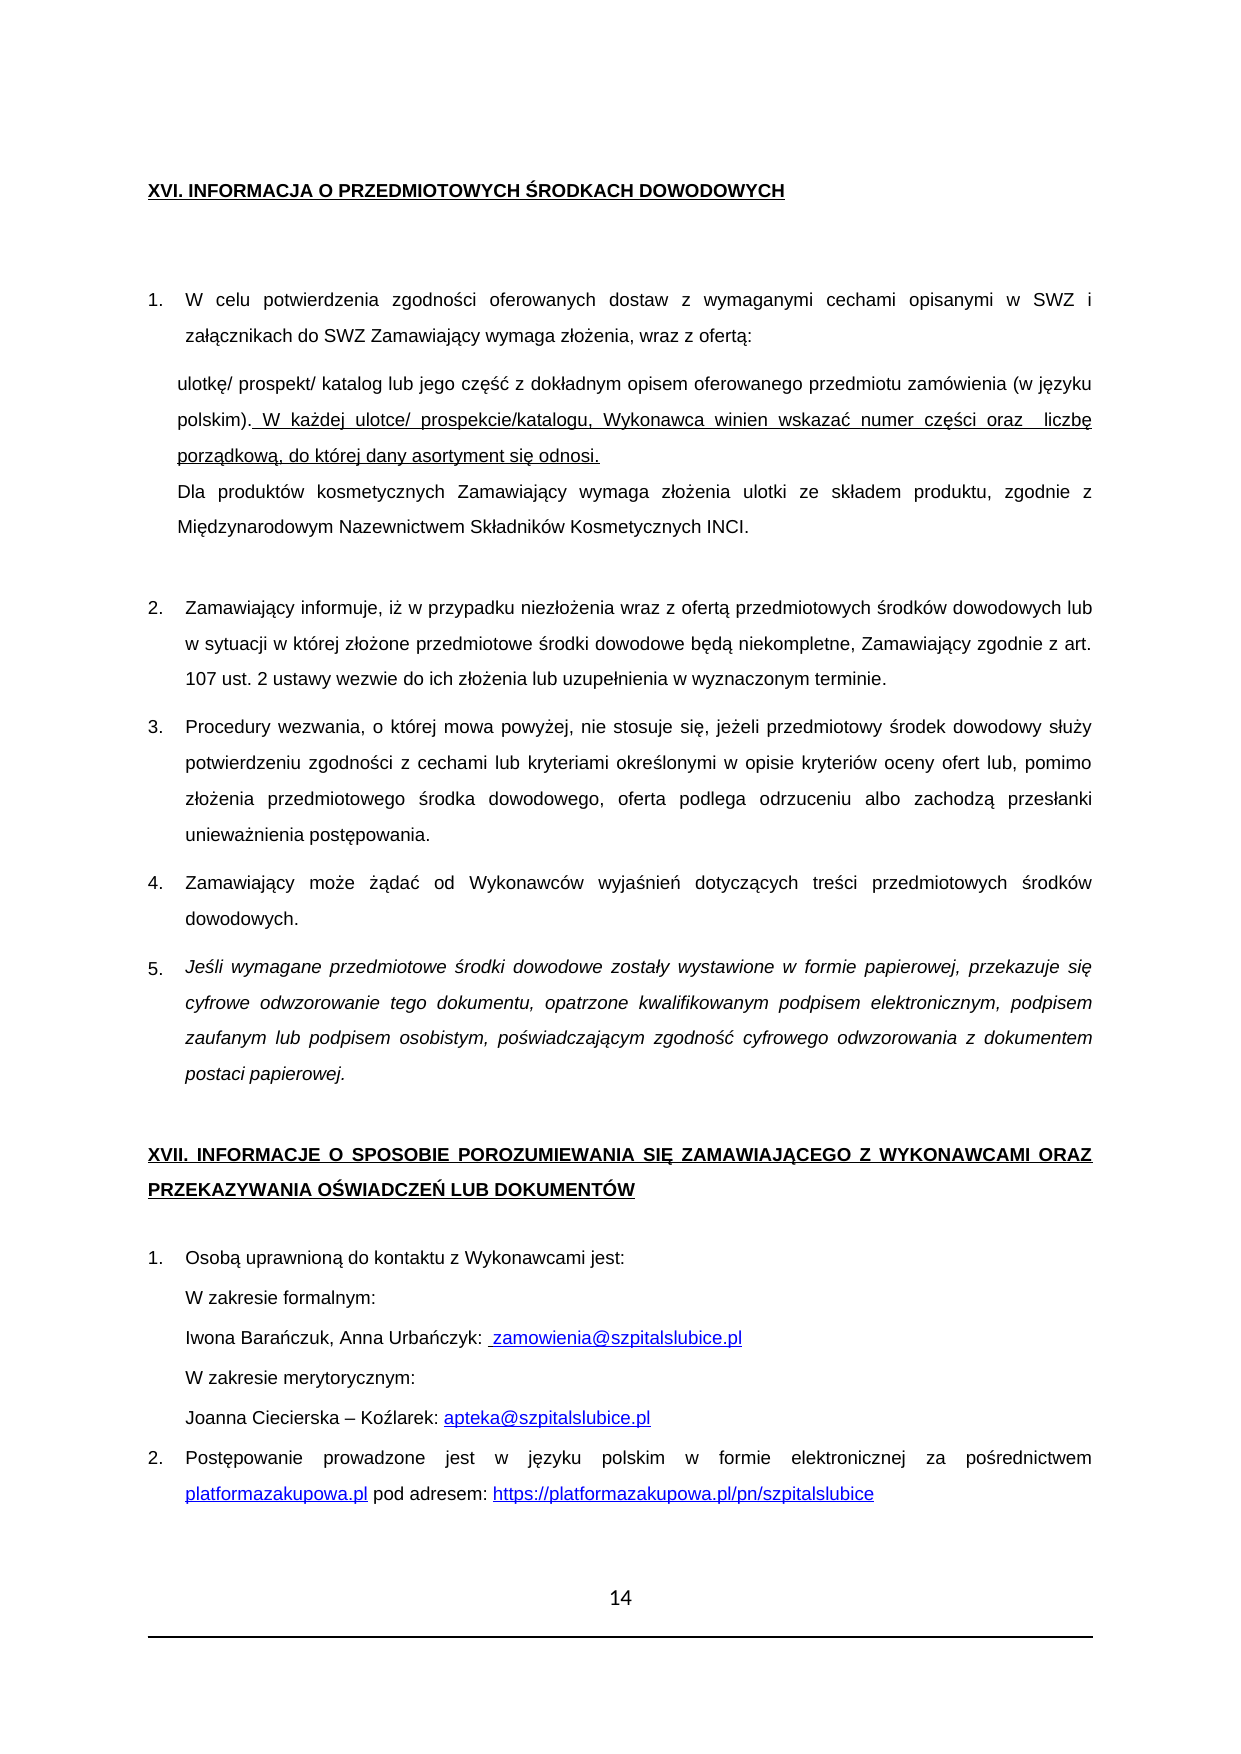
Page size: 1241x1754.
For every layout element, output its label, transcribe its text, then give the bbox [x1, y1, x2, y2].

text XVII. INFORMACJE O SPOSOBIE POROZUMIEWANIA SIĘ ZAMAWIAJĄCEGO Z WYKONAWCAMI ORAZ PRZEKAZYWANIA OŚWIADCZEŃ LUB DOKUMENTÓW [148, 1163, 1093, 1203]
list Zamawiający informuje, iż w przypadku niezłożenia wraz z ofertą przedmiotowych środków dowodowych lub w sytuacji w której złożone przedmiotowe środki dowodowe będą niekompletne, Zamawiający zgodnie z art. 107 ust. 2 ustawy wezwie do ich złożenia lub uzupełnienia w wyznaczonym terminie. [148, 597, 1093, 692]
list W celu potwierdzenia zgodności oferowanych dostaw z wymaganymi cechami opisanymi w SWZ i załącznikach do SWZ Zamawiający wymaga złożenia, wraz z ofertą: [148, 289, 1093, 349]
list Jeśli wymagane przedmiotowe środki dowodowe zostały wystawione w formie papierowej, przekazuje się cyfrowe odwzorowanie tego dokumentu, opatrzone kwalifikowanym podpisem elektronicznym, podpisem zaufanym lub podpisem osobistym, poświadczającym zgodność cyfrowego odwzorowania z dokumentem postaci papierowej. [148, 956, 1093, 1087]
list Postępowanie prowadzone jest w języku polskim w formie elektronicznej za pośrednictwem platformazakupowa.pl pod adresem: https://platformazakupowa.pl/pn/szpitalslubice [148, 1447, 1093, 1506]
text Iwona Barańczuk, Anna Urbańczyk: zamowienia@szpitalslubice.pl [185, 1327, 1093, 1351]
text XVI. INFORMACJA O PRZEDMIOTOWYCH ŚRODKACH DOWODOWYCH [148, 180, 1093, 201]
text ulotkę/ prospekt/ katalog lub jego część z dokładnym opisem oferowanego przedmiotu zamówienia (w języku polskim). W każdej ulotce/ prospekcie/katalogu, Wykonawca winien wskazać numer części oraz liczbę porządkową, do której dany asortyment się odnosi. [177, 373, 1093, 468]
text W zakresie merytorycznym: [185, 1367, 1093, 1391]
list Procedury wezwania, o której mowa powyżej, nie stosuje się, jeżeli przedmiotowy środek dowodowy służy potwierdzeniu zgodności z cechami lub kryteriami określonymi w opisie kryteriów oceny ofert lub, pomimo złożenia przedmiotowego środka dowodowego, oferta podlega odrzuceniu albo zachodzą przesłanki unieważnienia postępowania. [148, 716, 1093, 847]
text XVII. INFORMACJE O SPOSOBIE POROZUMIEWANIA SIĘ ZAMAWIAJĄCEGO Z WYKONAWCAMI ORAZ PRZEKAZYWANIA OŚWIADCZEŃ LUB DOKUMENTÓW [148, 1143, 1093, 1162]
text Dla produktów kosmetycznych Zamawiający wymaga złożenia ulotki ze składem produktu, zgodnie z Międzynarodowym Nazewnictwem Składników Kosmetycznych INCI. [177, 480, 1093, 540]
list Zamawiający może żądać od Wykonawców wyjaśnień dotyczących treści przedmiotowych środków dowodowych. [148, 872, 1093, 931]
text Joanna Ciecierska – Koźlarek: apteka@szpitalslubice.pl [185, 1407, 1093, 1431]
list Osobą uprawnioną do kontaktu z Wykonawcami jest: [148, 1247, 1093, 1271]
text W zakresie formalnym: [185, 1287, 1093, 1311]
